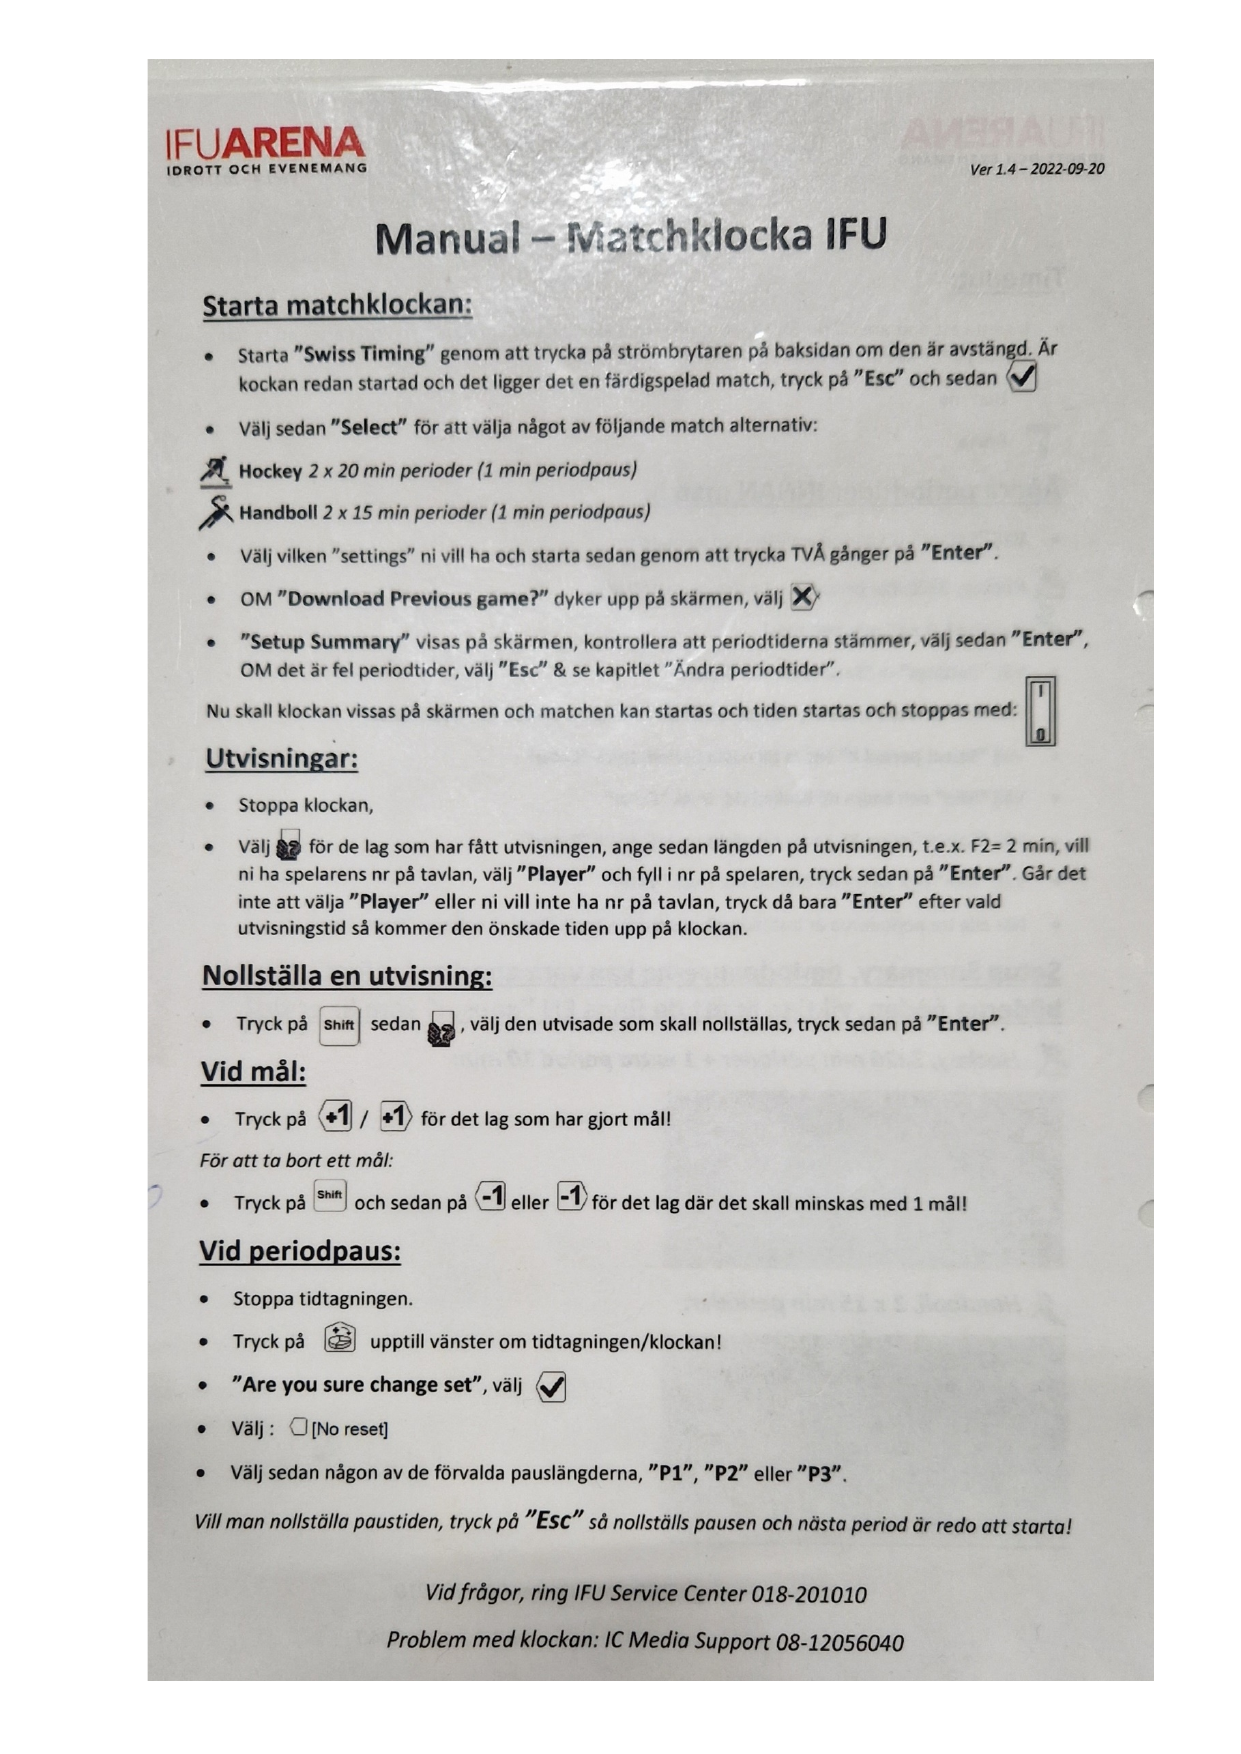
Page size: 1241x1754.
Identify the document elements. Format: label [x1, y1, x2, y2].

picture [147, 59, 1154, 1681]
